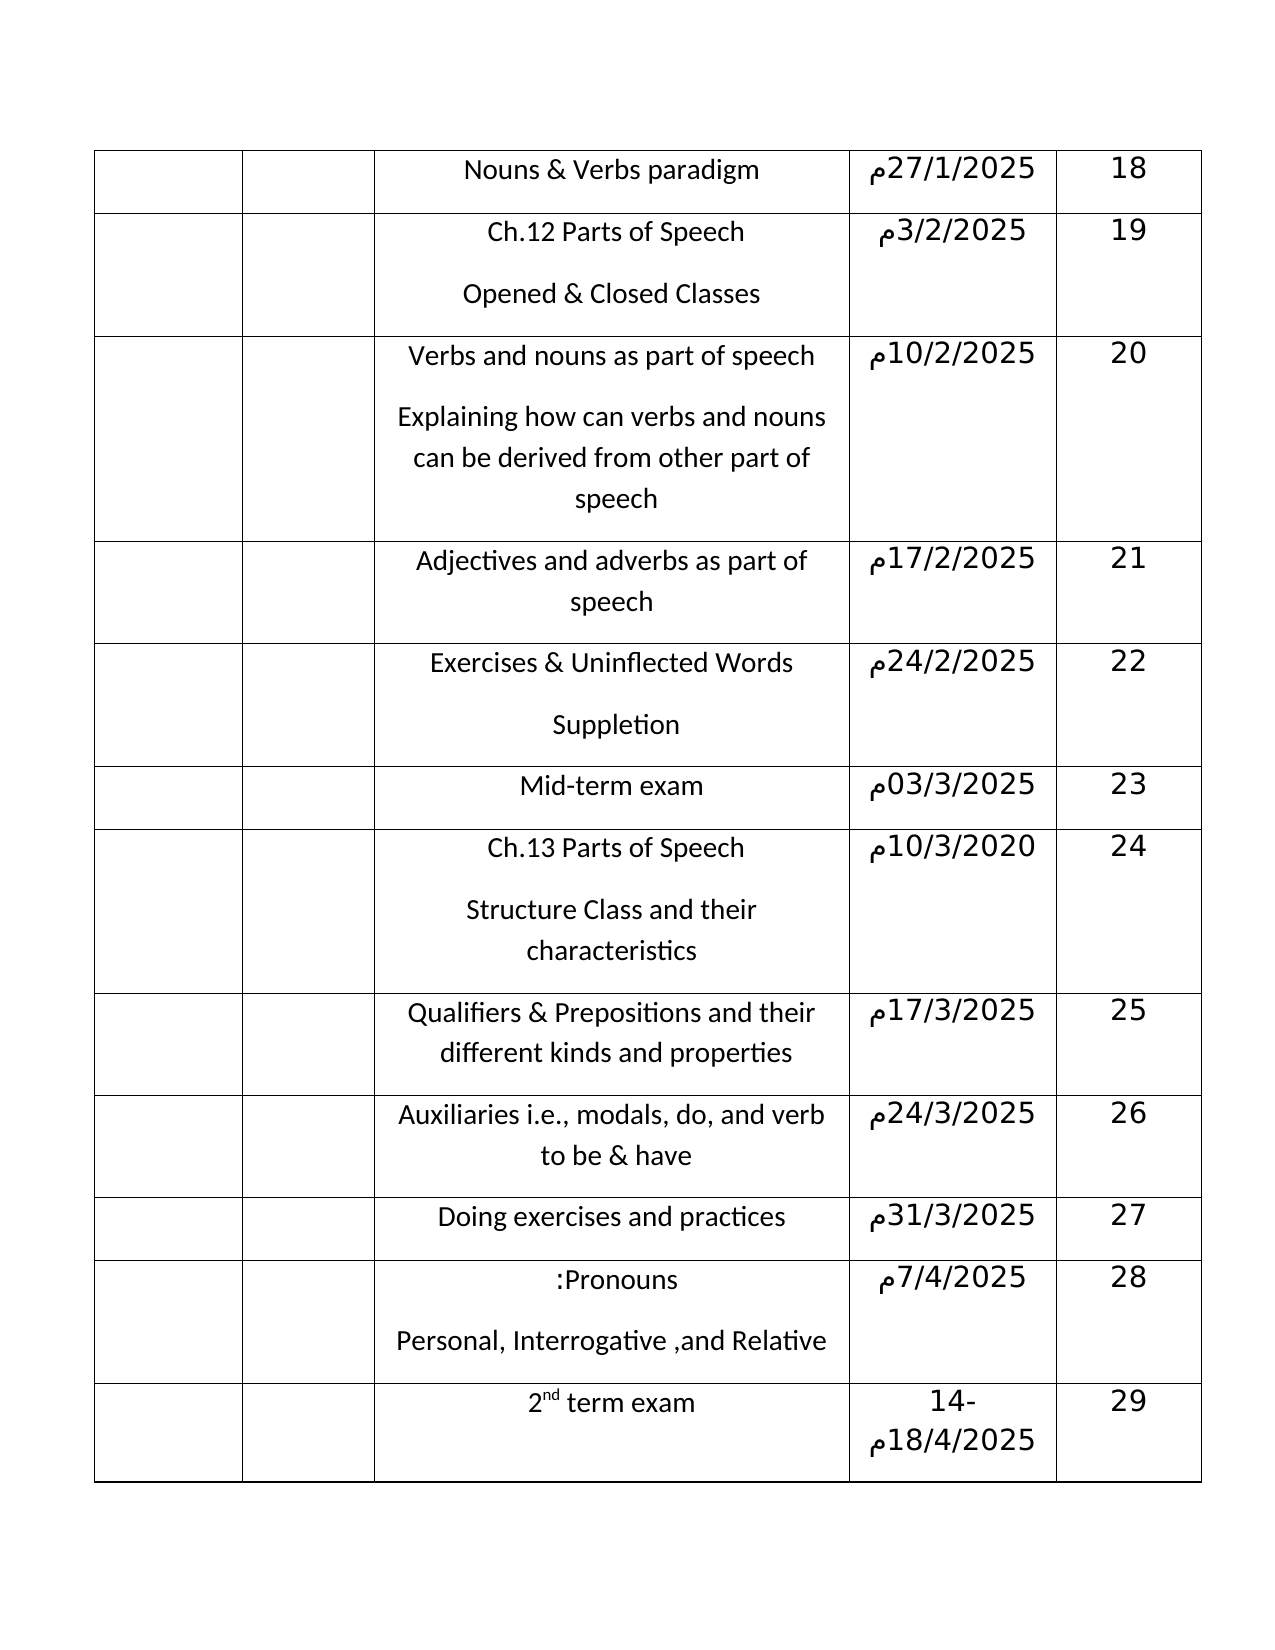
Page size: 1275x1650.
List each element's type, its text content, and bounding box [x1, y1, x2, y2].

table_cell Nouns & Verbs paradigm [375, 151, 849, 212]
table_cell 17/3/2025م [850, 994, 1056, 1095]
table_cell [95, 767, 242, 828]
table_cell [243, 830, 374, 993]
table_cell 17/2/2025م [850, 542, 1056, 643]
table_cell 03/3/2025م [850, 767, 1056, 828]
table_cell Verbs and nouns as part of speech Explaining how can verbs and nouns can be derived from other part of speech [375, 337, 849, 541]
table_cell [95, 542, 242, 643]
table_cell Exercises & Uninflected Words Suppletion [375, 644, 849, 766]
table_cell [243, 542, 374, 643]
table_cell 24 [1057, 830, 1201, 993]
table_cell 29 [1057, 1384, 1201, 1481]
table_cell [243, 1261, 374, 1383]
table_cell Mid-term exam [375, 767, 849, 828]
table_cell [243, 1384, 374, 1481]
table_cell Pronouns: Personal, Interrogative ,and Relative [375, 1261, 849, 1383]
table_cell [243, 1096, 374, 1197]
table_cell Ch.13 Parts of Speech Structure Class and their characteristics [375, 830, 849, 993]
table_cell 19 [1057, 214, 1201, 336]
table_cell [95, 994, 242, 1095]
table_cell Ch.12 Parts of Speech Opened & Closed Classes [375, 214, 849, 336]
table_cell [95, 337, 242, 541]
table_cell 28 [1057, 1261, 1201, 1383]
table_cell 22 [1057, 644, 1201, 766]
table_cell 7/4/2025م [850, 1261, 1056, 1383]
table_cell 25 [1057, 994, 1201, 1095]
table_cell [243, 337, 374, 541]
table_cell Qualifiers & Prepositions and their different kinds and properties [375, 994, 849, 1095]
table_cell [95, 151, 242, 212]
table_cell 23 [1057, 767, 1201, 828]
table_cell [243, 644, 374, 766]
table_cell [95, 1096, 242, 1197]
table_cell 21 [1057, 542, 1201, 643]
table_cell 31/3/2025م [850, 1198, 1056, 1260]
table_cell [243, 1198, 374, 1260]
table_cell [95, 830, 242, 993]
table_cell Auxiliaries i.e., modals, do, and verb to be & have [375, 1096, 849, 1197]
table_cell [95, 644, 242, 766]
table_cell 24/3/2025م [850, 1096, 1056, 1197]
table_cell 10/3/2020م [850, 830, 1056, 993]
table_cell [243, 151, 374, 212]
table_cell 27 [1057, 1198, 1201, 1260]
table_cell 3/2/2025م [850, 214, 1056, 336]
table_cell [95, 1261, 242, 1383]
table_cell 20 [1057, 337, 1201, 541]
table_cell [95, 1384, 242, 1481]
table_cell Adjectives and adverbs as part of speech [375, 542, 849, 643]
table_cell [95, 214, 242, 336]
table_cell Doing exercises and practices [375, 1198, 849, 1260]
table_cell [243, 994, 374, 1095]
table_cell 26 [1057, 1096, 1201, 1197]
table_cell 10/2/2025م [850, 337, 1056, 541]
table_cell 14-18/4/2025م [850, 1384, 1056, 1481]
table_cell [243, 767, 374, 828]
table_cell 18 [1057, 151, 1201, 212]
table_cell 24/2/2025م [850, 644, 1056, 766]
table_cell 2nd term exam [375, 1384, 849, 1481]
table_cell [243, 214, 374, 336]
table_cell [95, 1198, 242, 1260]
table_cell 27/1/2025م [850, 151, 1056, 212]
